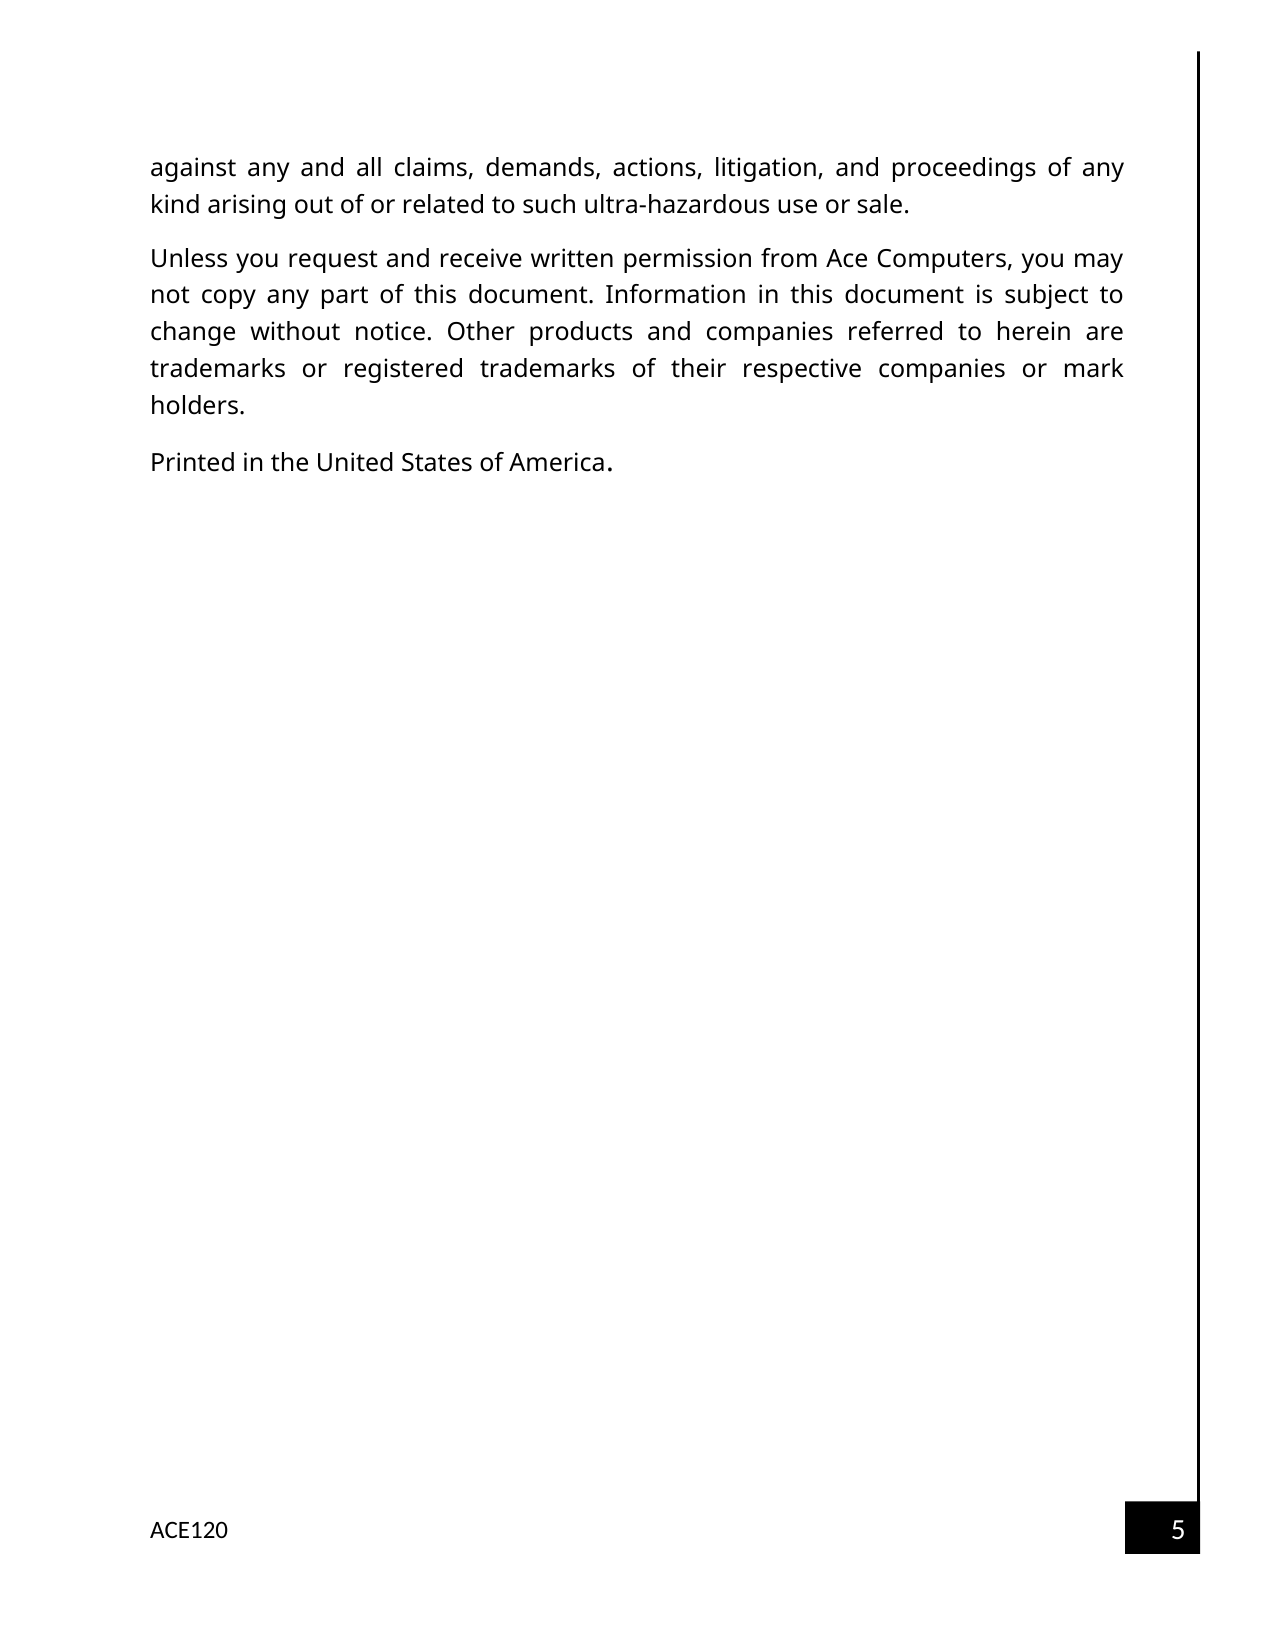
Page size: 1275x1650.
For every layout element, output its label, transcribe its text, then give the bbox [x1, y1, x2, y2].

text Unless you request and receive written permission from Ace Computers, you may not copy any part of this document. Information in this document is subject to change without notice. Other products and companies referred to herein are trademarks or registered trademarks of their respective companies or mark holders. [150, 240, 1125, 421]
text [150, 150, 1125, 221]
text Printed in the United States of America. [150, 441, 1125, 480]
